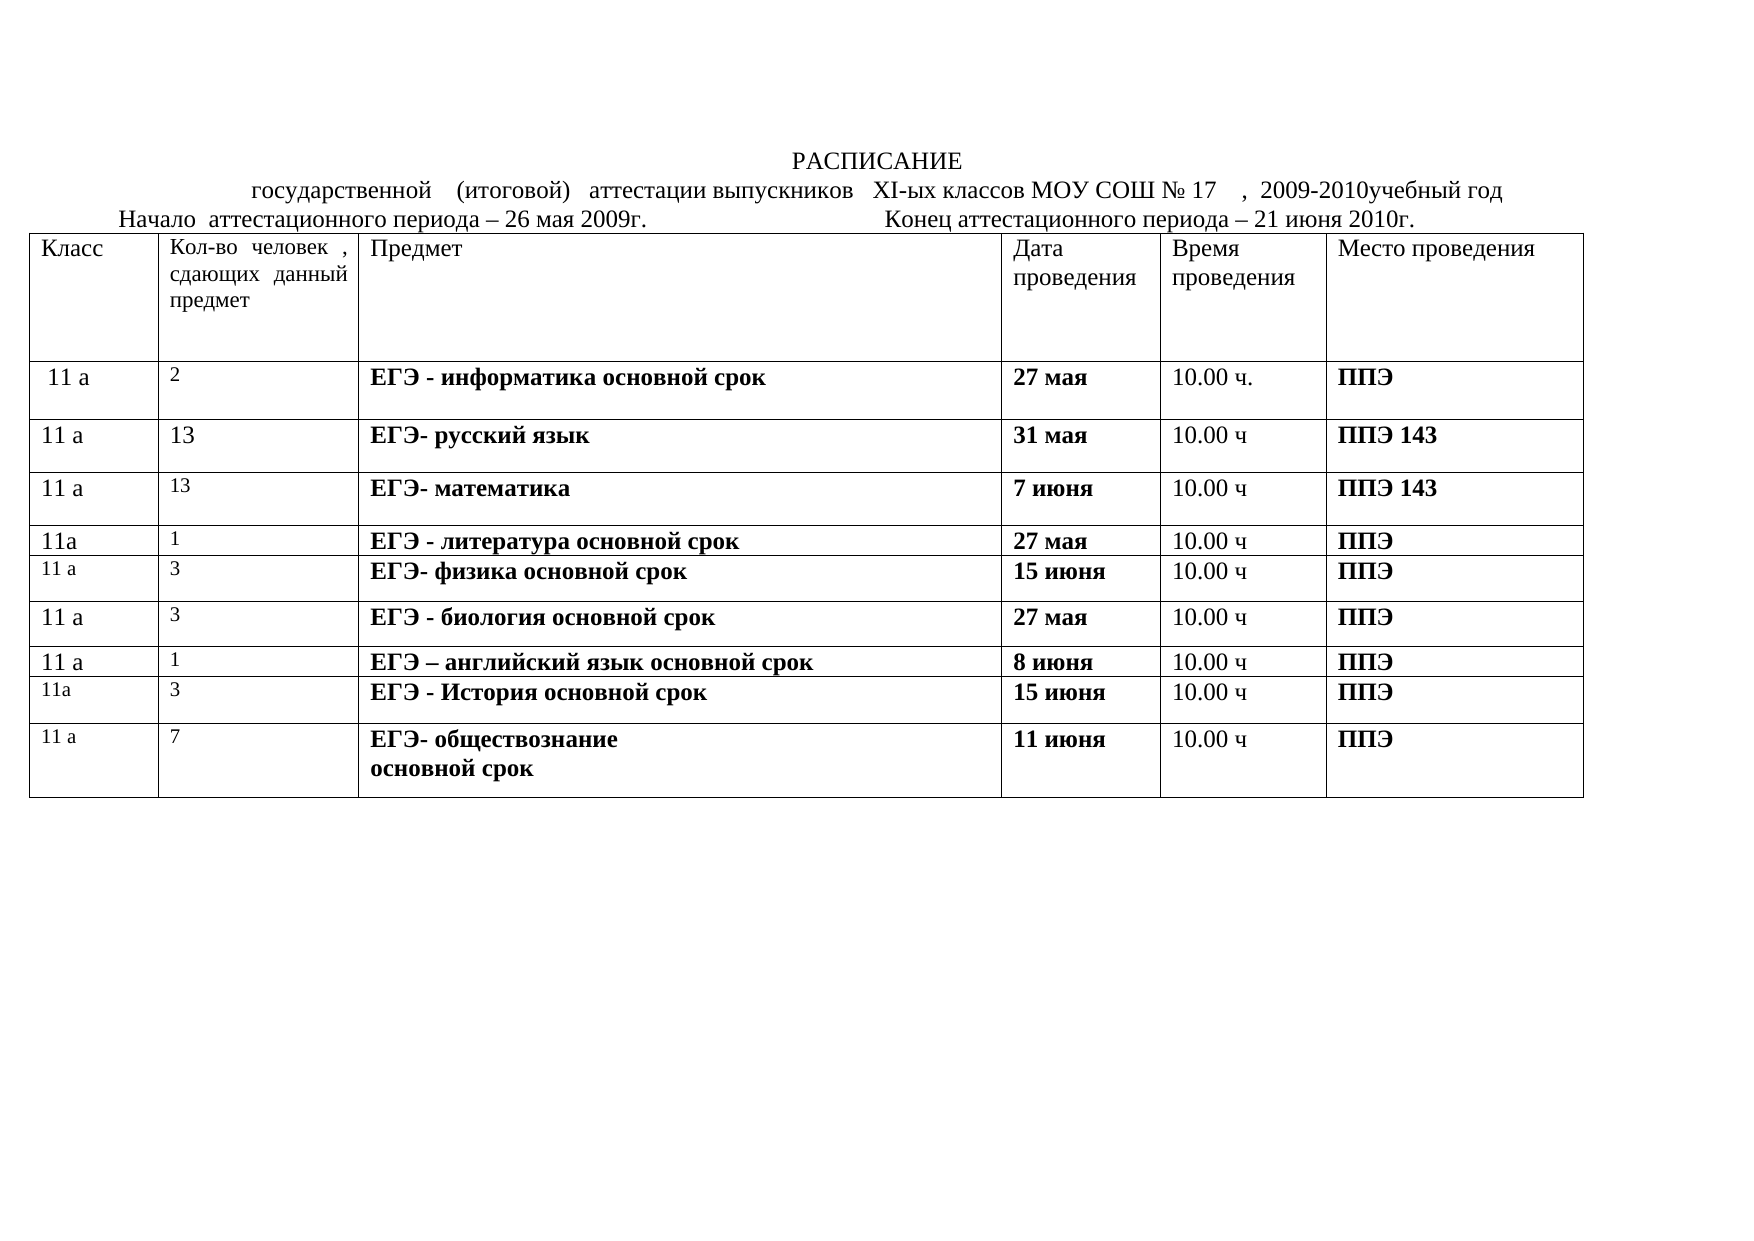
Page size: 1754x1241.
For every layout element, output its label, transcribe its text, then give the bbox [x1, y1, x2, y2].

table_cell 7 июня [1002, 473, 1160, 525]
table_cell ЕГЭ - биология основной срок [359, 602, 1001, 646]
table_cell 10.00 ч [1161, 647, 1326, 676]
table_cell 10.00 ч [1161, 526, 1326, 555]
table_cell ППЭ [1327, 526, 1583, 555]
table_cell ЕГЭ- математика [359, 473, 1001, 525]
table_cell ППЭ 143 [1327, 420, 1583, 472]
table_cell ППЭ [1327, 677, 1583, 723]
table_cell 27 мая [1002, 526, 1160, 555]
table_cell 2 [159, 362, 358, 419]
text Начало аттестационного периода – 26 мая 2009г. Конец аттестационного периода – 21 июня 2010г. [118, 204, 1636, 232]
table_cell 11 а [30, 420, 158, 472]
table_header Класс [30, 234, 158, 361]
table_cell 31 мая [1002, 420, 1160, 472]
table_cell ППЭ [1327, 647, 1583, 676]
table_header Кол-во человек , сдающих данный предмет [159, 234, 358, 361]
table_cell 10.00 ч [1161, 724, 1326, 797]
table_cell ЕГЭ - литература основной срок [359, 526, 1001, 555]
table_cell 10.00 ч [1161, 473, 1326, 525]
table_cell 11а [30, 526, 158, 555]
table_cell 3 [159, 602, 358, 646]
table_cell 10.00 ч [1161, 602, 1326, 646]
table_cell ППЭ [1327, 362, 1583, 419]
table_cell ЕГЭ - История основной срок [359, 677, 1001, 723]
table_cell ППЭ [1327, 556, 1583, 601]
text РАСПИСАНИЕ [118, 146, 1636, 175]
table_cell ППЭ [1327, 602, 1583, 646]
table_cell ЕГЭ - информатика основной срок [359, 362, 1001, 419]
table_cell 27 мая [1002, 362, 1160, 419]
table_cell 11 июня [1002, 724, 1160, 797]
table_cell 3 [159, 677, 358, 723]
table_cell 3 [159, 556, 358, 601]
table_cell 27 мая [1002, 602, 1160, 646]
table_cell ЕГЭ – английский язык основной срок [359, 647, 1001, 676]
table_cell 11 а [30, 473, 158, 525]
table_cell 10.00 ч. [1161, 362, 1326, 419]
table_header Время проведения [1161, 234, 1326, 361]
table_cell ППЭ [1327, 724, 1583, 797]
table_cell 7 [159, 724, 358, 797]
table_cell 11 а [30, 362, 158, 419]
table_cell 10.00 ч [1161, 420, 1326, 472]
table_cell 8 июня [1002, 647, 1160, 676]
table_cell 11 а [30, 724, 158, 797]
table_cell 11 а [30, 556, 158, 601]
table_cell 1 [159, 647, 358, 676]
table_cell 13 [159, 420, 358, 472]
table_cell 11а [30, 677, 158, 723]
table_cell 15 июня [1002, 677, 1160, 723]
table_cell 11 а [30, 647, 158, 676]
table_cell ЕГЭ- физика основной срок [359, 556, 1001, 601]
text государственной (итоговой) аттестации выпускников XI-ых классов МОУ СОШ № 17 , 2009-2010учебный год [118, 175, 1636, 204]
table_cell ЕГЭ- русский язык [359, 420, 1001, 472]
table_header Место проведения [1327, 234, 1583, 361]
table_cell 1 [159, 526, 358, 555]
table_cell 11 а [30, 602, 158, 646]
table_cell ЕГЭ- обществознание основной срок [359, 724, 1001, 797]
table_header Дата проведения [1002, 234, 1160, 361]
table_header Предмет [359, 234, 1001, 361]
table_cell 10.00 ч [1161, 677, 1326, 723]
table_cell 10.00 ч [1161, 556, 1326, 601]
table_cell 13 [159, 473, 358, 525]
table_cell ППЭ 143 [1327, 473, 1583, 525]
table_cell 15 июня [1002, 556, 1160, 601]
